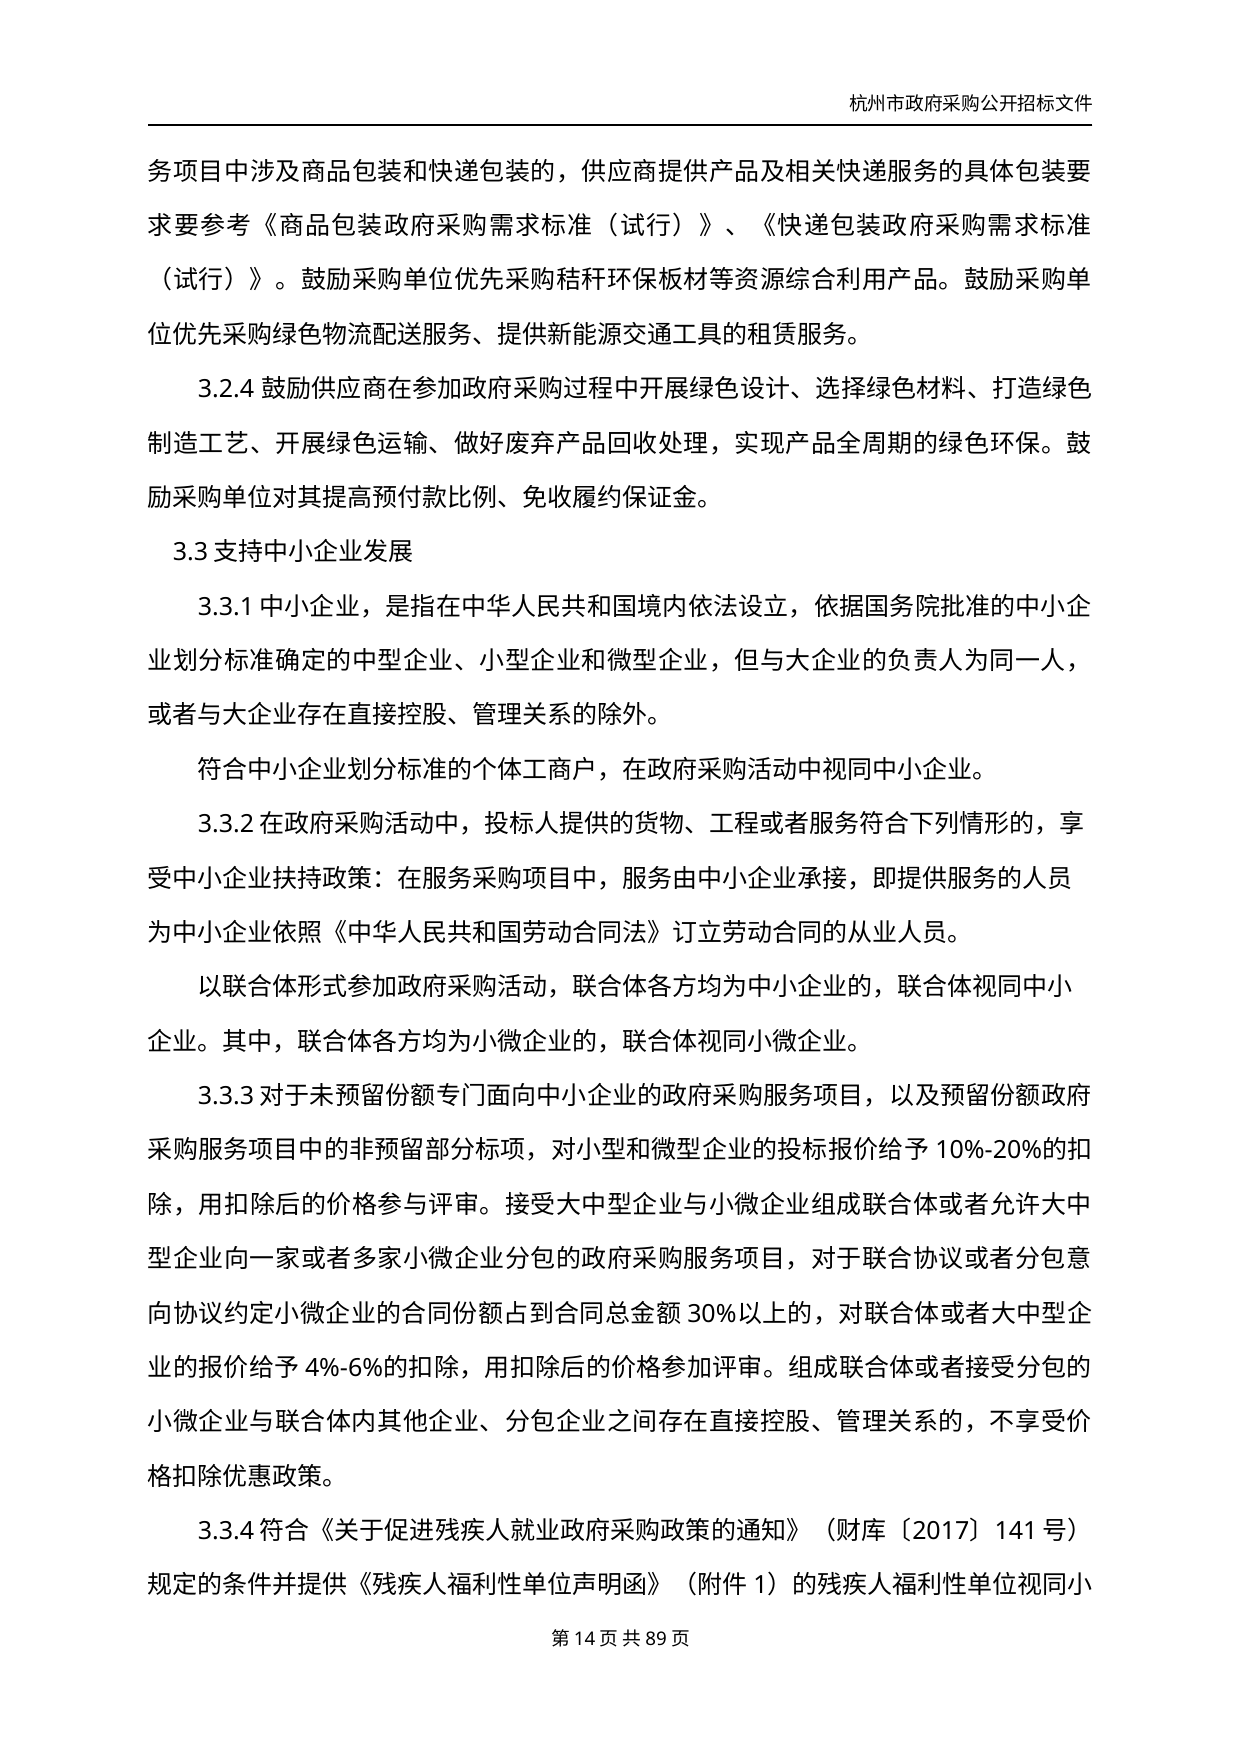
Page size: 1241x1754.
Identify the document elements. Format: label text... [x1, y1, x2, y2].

text 符合中小企业划分标准的个体工商户，在政府采购活动中视同中小企业。 [148, 749, 1092, 786]
text 以联合体形式参加政府采购活动，联合体各方均为中小企业的，联合体视同中小企业。其中，联合体各方均为小微企业的，联合体视同小微企业。 [148, 967, 1092, 1057]
text 3.3.3对于未预留份额专门面向中小企业的政府采购服务项目，以及预留份额政府采购服务项目中的非预留部分标项，对小型和微型企业的投标报价给予10%-20%的扣除，用扣除后的价格参与评审。接受大中型企业与小微企业组成联合体或者允许大中型企业向一家或者多家小微企业分包的政府采购服务项目，对于联合协议或者分包意向协议约定小微企业的合同份额占到合同总金额30%以上的，对联合体或者大中型企业的报价给予4%-6%的扣除，用扣除后的价格参加评审。组成联合体或者接受分包的小微企业与联合体内其他企业、分包企业之间存在直接控股、管理关系的，不享受价格扣除优惠政策。 [148, 1076, 1092, 1492]
text 3.3支持中小企业发展 [148, 532, 1092, 568]
text 3.3.2在政府采购活动中，投标人提供的货物、工程或者服务符合下列情形的，享受中小企业扶持政策：在服务采购项目中，服务由中小企业承接，即提供服务的人员为中小企业依照《中华人民共和国劳动合同法》订立劳动合同的从业人员。 [148, 804, 1092, 949]
text 3.3.1中小企业，是指在中华人民共和国境内依法设立，依据国务院批准的中小企业划分标准确定的中型企业、小型企业和微型企业，但与大企业的负责人为同一人，或者与大企业存在直接控股、管理关系的除外。 [148, 586, 1092, 731]
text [148, 151, 1092, 351]
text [148, 1511, 1092, 1601]
text 3.2.4 鼓励供应商在参加政府采购过程中开展绿色设计、选择绿色材料、打造绿色制造工艺、开展绿色运输、做好废弃产品回收处理，实现产品全周期的绿色环保。鼓励采购单位对其提高预付款比例、免收履约保证金。 [148, 369, 1092, 514]
